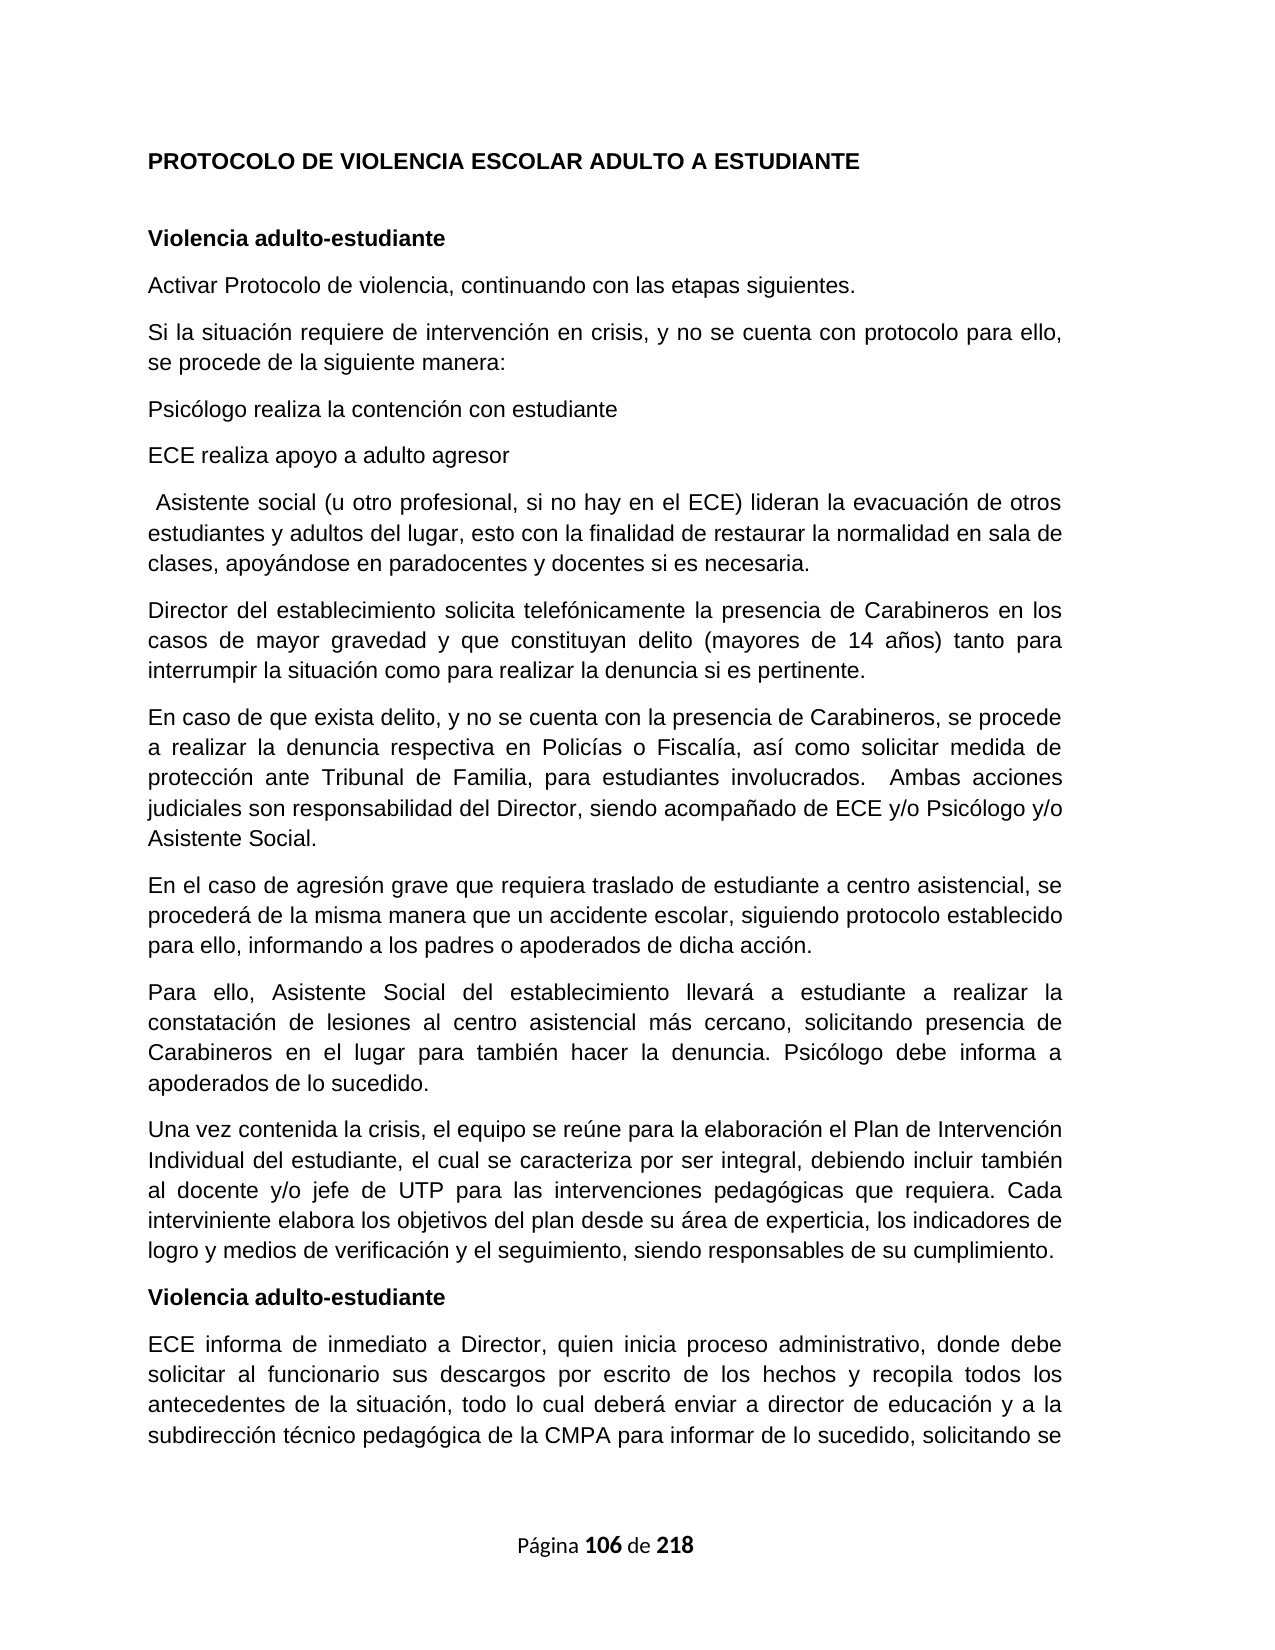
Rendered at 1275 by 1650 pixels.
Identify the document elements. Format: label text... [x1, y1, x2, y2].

text Violencia adulto-estudiante [148, 225, 1063, 251]
text En el caso de agresión grave que requiera traslado de estudiante a centro asistencial, se procederá de la misma manera que un accidente escolar, siguiendo protocolo establecido para ello, informando a los padres o apoderados de dicha acción. [148, 872, 1063, 958]
text Activar Protocolo de violencia, continuando con las etapas siguientes. [148, 272, 1063, 298]
text ECE realiza apoyo a adulto agresor [148, 442, 1063, 469]
text Asistente social (u otro profesional, si no hay en el ECE) lideran la evacuación de otros estudiantes y adultos del lugar, esto con la finalidad de restaurar la normalidad en sala de clases, apoyándose en paradocentes y docentes si es necesaria. [148, 489, 1063, 576]
text En caso de que exista delito, y no se cuenta con la presencia de Carabineros, se procede a realizar la denuncia respectiva en Policías o Fiscalía, así como solicitar medida de protección ante Tribunal de Familia, para estudiantes involucrados. Ambas acciones judiciales son responsabilidad del Director, siendo acompañado de ECE y/o Psicólogo y/o Asistente Social. [148, 704, 1063, 851]
text Director del establecimiento solicita telefónicamente la presencia de Carabineros en los casos de mayor gravedad y que constituyan delito (mayores de 14 años) tanto para interrumpir la situación como para realizar la denuncia si es pertinente. [148, 597, 1063, 683]
text Violencia adulto-estudiante [148, 1284, 1063, 1310]
text Para ello, Asistente Social del establecimiento llevará a estudiante a realizar la constatación de lesiones al centro asistencial más cercano, solicitando presencia de Carabineros en el lugar para también hacer la denuncia. Psicólogo debe informa a apoderados de lo sucedido. [148, 979, 1063, 1096]
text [148, 1331, 1063, 1448]
text Si la situación requiere de intervención en crisis, y no se cuenta con protocolo para ello, se procede de la siguiente manera: [148, 318, 1063, 375]
text Psicólogo realiza la contención con estudiante [148, 396, 1063, 422]
text PROTOCOLO DE VIOLENCIA ESCOLAR ADULTO A ESTUDIANTE [148, 148, 1063, 174]
text Una vez contenida la crisis, el equipo se reúne para la elaboración el Plan de Intervención Individual del estudiante, el cual se caracteriza por ser integral, debiendo incluir también al docente y/o jefe de UTP para las intervenciones pedagógicas que requiera. Cada interviniente elabora los objetivos del plan desde su área de experticia, los indicadores de logro y medios de verificación y el seguimiento, siendo responsables de su cumplimiento. [148, 1116, 1063, 1263]
